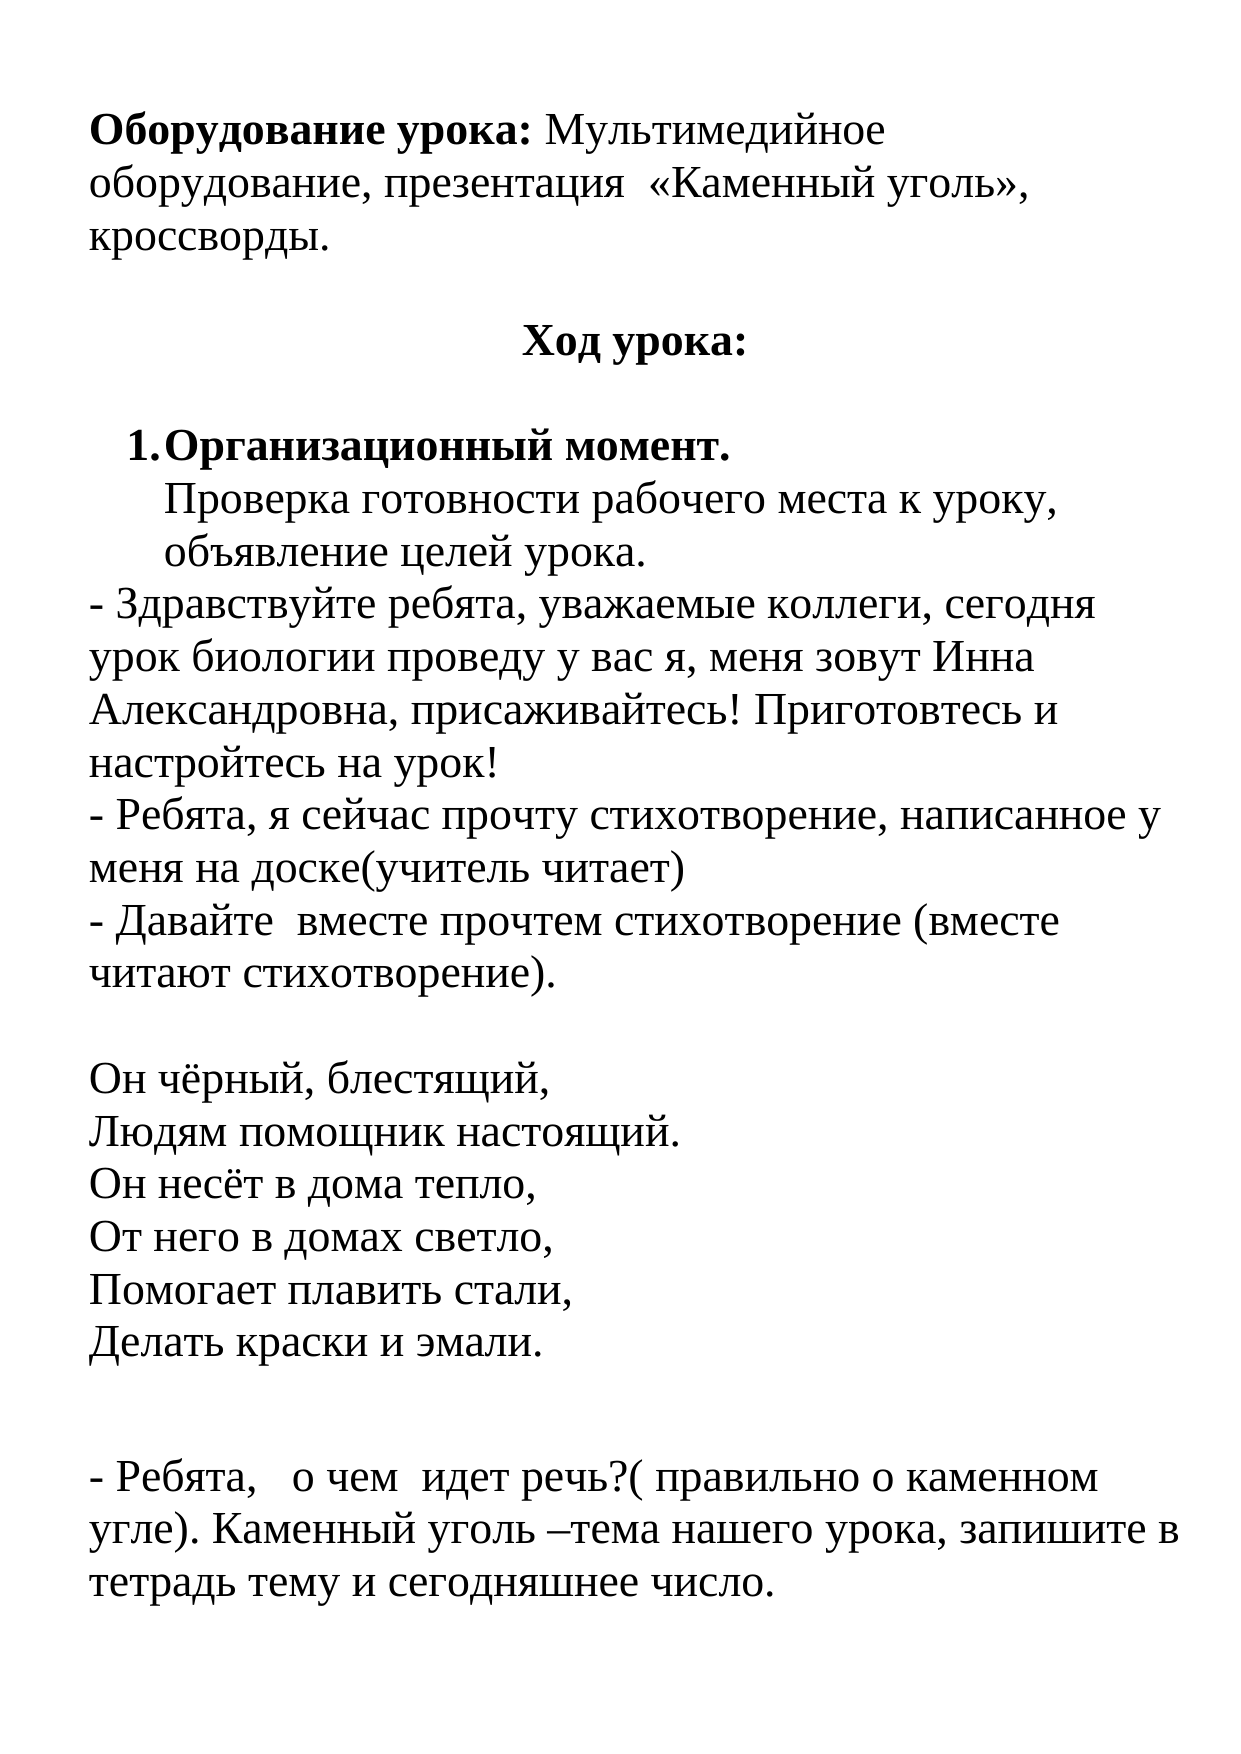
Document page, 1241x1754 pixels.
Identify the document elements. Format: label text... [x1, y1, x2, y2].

text Ход урока: [89, 313, 1181, 365]
list Организационный момент. [126, 418, 1181, 471]
text - Ребята, я сейчас прочту стихотворение, написанное у меня на доске(учитель читает) [89, 787, 1181, 892]
text Оборудование урока: Мультимедийное оборудование, презентация «Каменный уголь», кроссворды. [89, 102, 1181, 260]
text Он чёрный, блестящий, Людям помощник настоящий. Он несёт в дома тепло, От него в домах светло, Помогает плавить стали, Делать краски и эмали. [89, 1051, 1181, 1367]
text - Ребята, о чем идет речь?( правильно о каменном угле). Каменный уголь –тема нашего урока, запишите в тетрадь тему и сегодняшнее число. [89, 1448, 1181, 1606]
list Проверка готовности рабочего места к уроку, объявление целей урока. [164, 471, 1181, 576]
text - Давайте вместе прочтем стихотворение (вместе читают стихотворение). [89, 892, 1181, 998]
text - Здравствуйте ребята, уважаемые коллеги, сегодня урок биологии проведу у вас я, меня зовут Инна Александровна, присаживайтесь! Приготовтесь и настройтесь на урок! [89, 576, 1181, 787]
